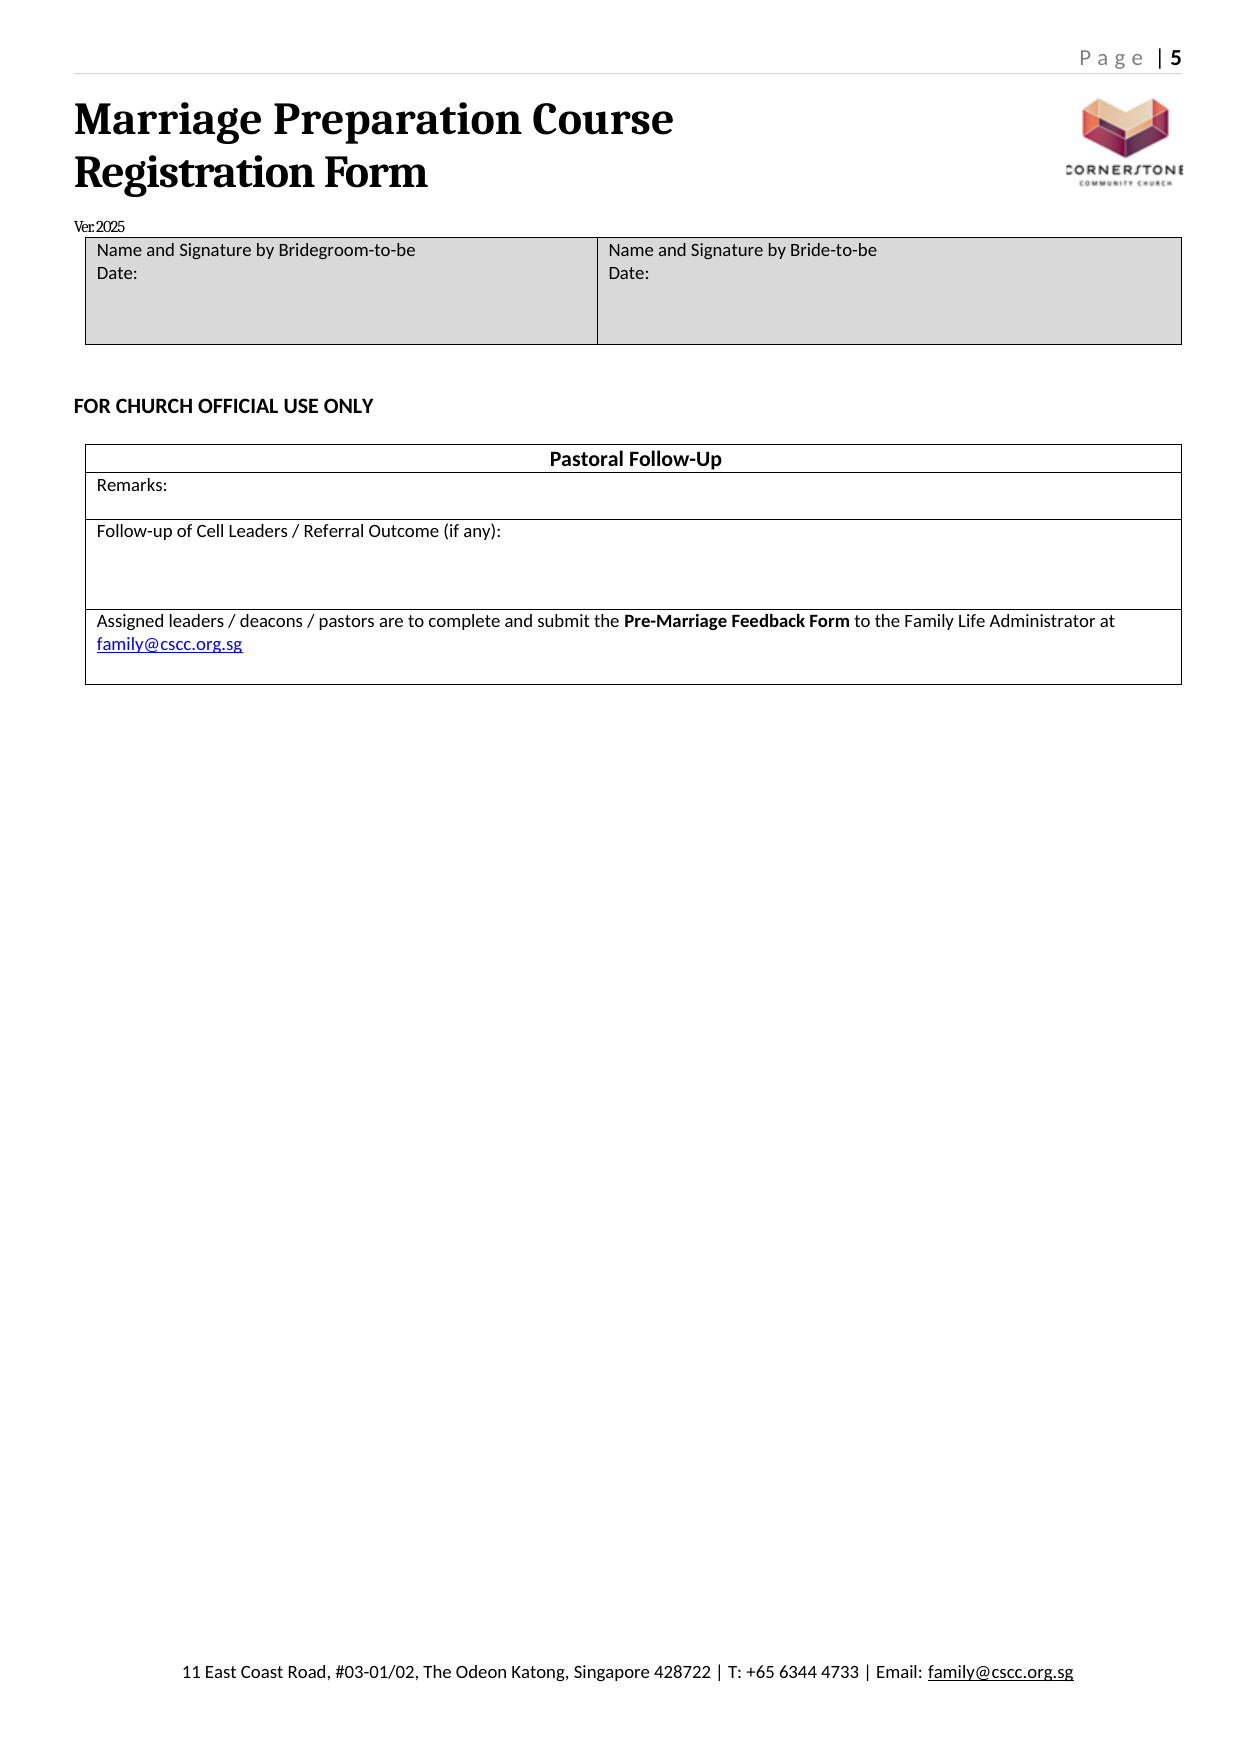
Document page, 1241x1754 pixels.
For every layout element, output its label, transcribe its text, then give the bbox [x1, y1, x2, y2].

table_header Pastoral Follow-Up [86, 445, 1181, 472]
table_cell Assigned leaders / deacons / pastors are to complete and submit the Pre-Marriage Feedback Form to the Family Life Administrator at family@cscc.org.sg [86, 610, 1181, 683]
table_header Name and Signature by Bridegroom-to-be Date: [86, 238, 597, 344]
picture [1064, 77, 1184, 192]
text FOR CHURCH OFFICIAL USE ONLY [73, 393, 1182, 419]
table_header Name and Signature by Bride-to-be Date: [598, 238, 1181, 344]
table_cell Follow-up of Cell Leaders / Referral Outcome (if any): [86, 520, 1181, 609]
table_cell Remarks: [86, 473, 1181, 519]
